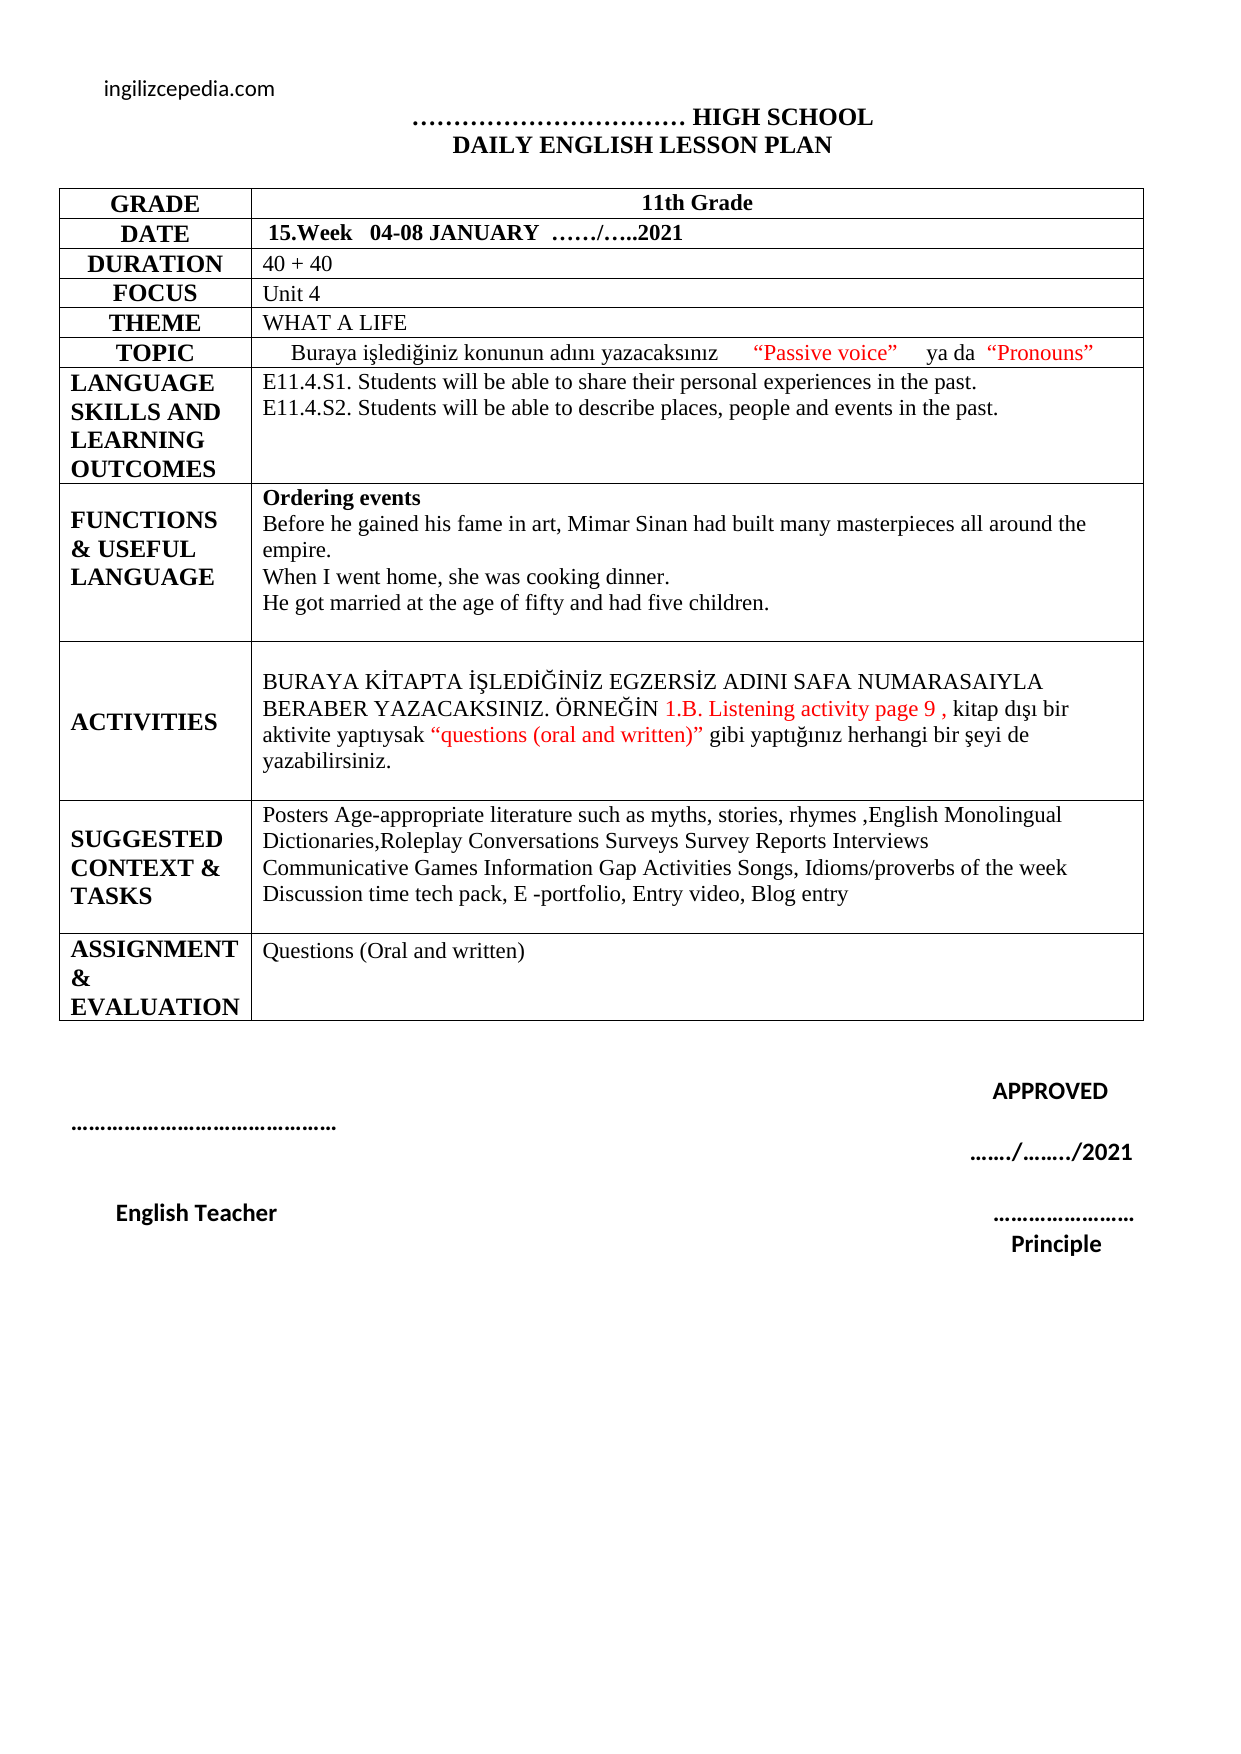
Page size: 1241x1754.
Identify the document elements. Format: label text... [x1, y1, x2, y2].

table_cell 15.Week 04-08 JANUARY ……/…..2021 [252, 219, 1143, 248]
table_cell THEME [60, 308, 251, 337]
text …………………………… HIGH SCHOOL [103, 102, 1181, 131]
text APPROVED [59, 1076, 1181, 1106]
table_cell ASSIGNMENT & EVALUATION [60, 934, 251, 1020]
table_cell TOPIC [60, 338, 251, 367]
table_cell Buraya işlediğiniz konunun adını yazacaksınız “Passive voice” ya da “Pronouns” [252, 338, 1143, 367]
table_cell BURAYA KİTAPTA İŞLEDİĞİNİZ EGZERSİZ ADINI SAFA NUMARASAIYLA BERABER YAZACAKSINIZ. ÖRNEĞİN 1.B. Listening activity page 9 , kitap dışı bir aktivite yaptıysak “questions (oral and written)” gibi yaptığınız herhangi bir şeyi de yazabilirsiniz. [252, 642, 1143, 800]
table_cell 40 + 40 [252, 249, 1143, 277]
table_cell WHAT A LIFE [252, 308, 1143, 337]
table_cell FOCUS [60, 279, 251, 307]
table_header GRADE [60, 189, 251, 218]
table_cell Ordering events Before he gained his fame in art, Mimar Sinan had built many masterpieces all around the empire. When I went home, she was cooking dinner. He got married at the age of fifty and had five children. [252, 484, 1143, 641]
table_cell Questions (Oral and written) [252, 934, 1143, 1020]
table_cell SUGGESTED CONTEXT & TASKS [60, 801, 251, 933]
table_cell Posters Age-appropriate literature such as myths, stories, rhymes ,English Monolingual Dictionaries,Roleplay Conversations Surveys Survey Reports Interviews Communicative Games Information Gap Activities Songs, Idioms/proverbs of the week Discussion time tech pack, E -portfolio, Entry video, Blog entry [252, 801, 1143, 933]
table_cell DATE [60, 219, 251, 248]
table_cell FUNCTIONS & USEFUL LANGUAGE [60, 484, 251, 641]
text ……./……../2021 [59, 1137, 1181, 1198]
text DAILY ENGLISH LESSON PLAN [103, 131, 1181, 159]
text ……………………………………… [59, 1106, 1181, 1137]
text Principle [59, 1228, 1181, 1259]
table_cell ACTIVITIES [60, 642, 251, 800]
table_cell E11.4.S1. Students will be able to share their personal experiences in the past. E11.4.S2. Students will be able to describe places, people and events in the past. [252, 368, 1143, 483]
text English Teacher …………………… [59, 1198, 1181, 1228]
table_cell DURATION [60, 249, 251, 277]
table_cell Unit 4 [252, 279, 1143, 307]
table_header 11th Grade [252, 189, 1143, 218]
table_cell LANGUAGE SKILLS AND LEARNING OUTCOMES [60, 368, 251, 483]
